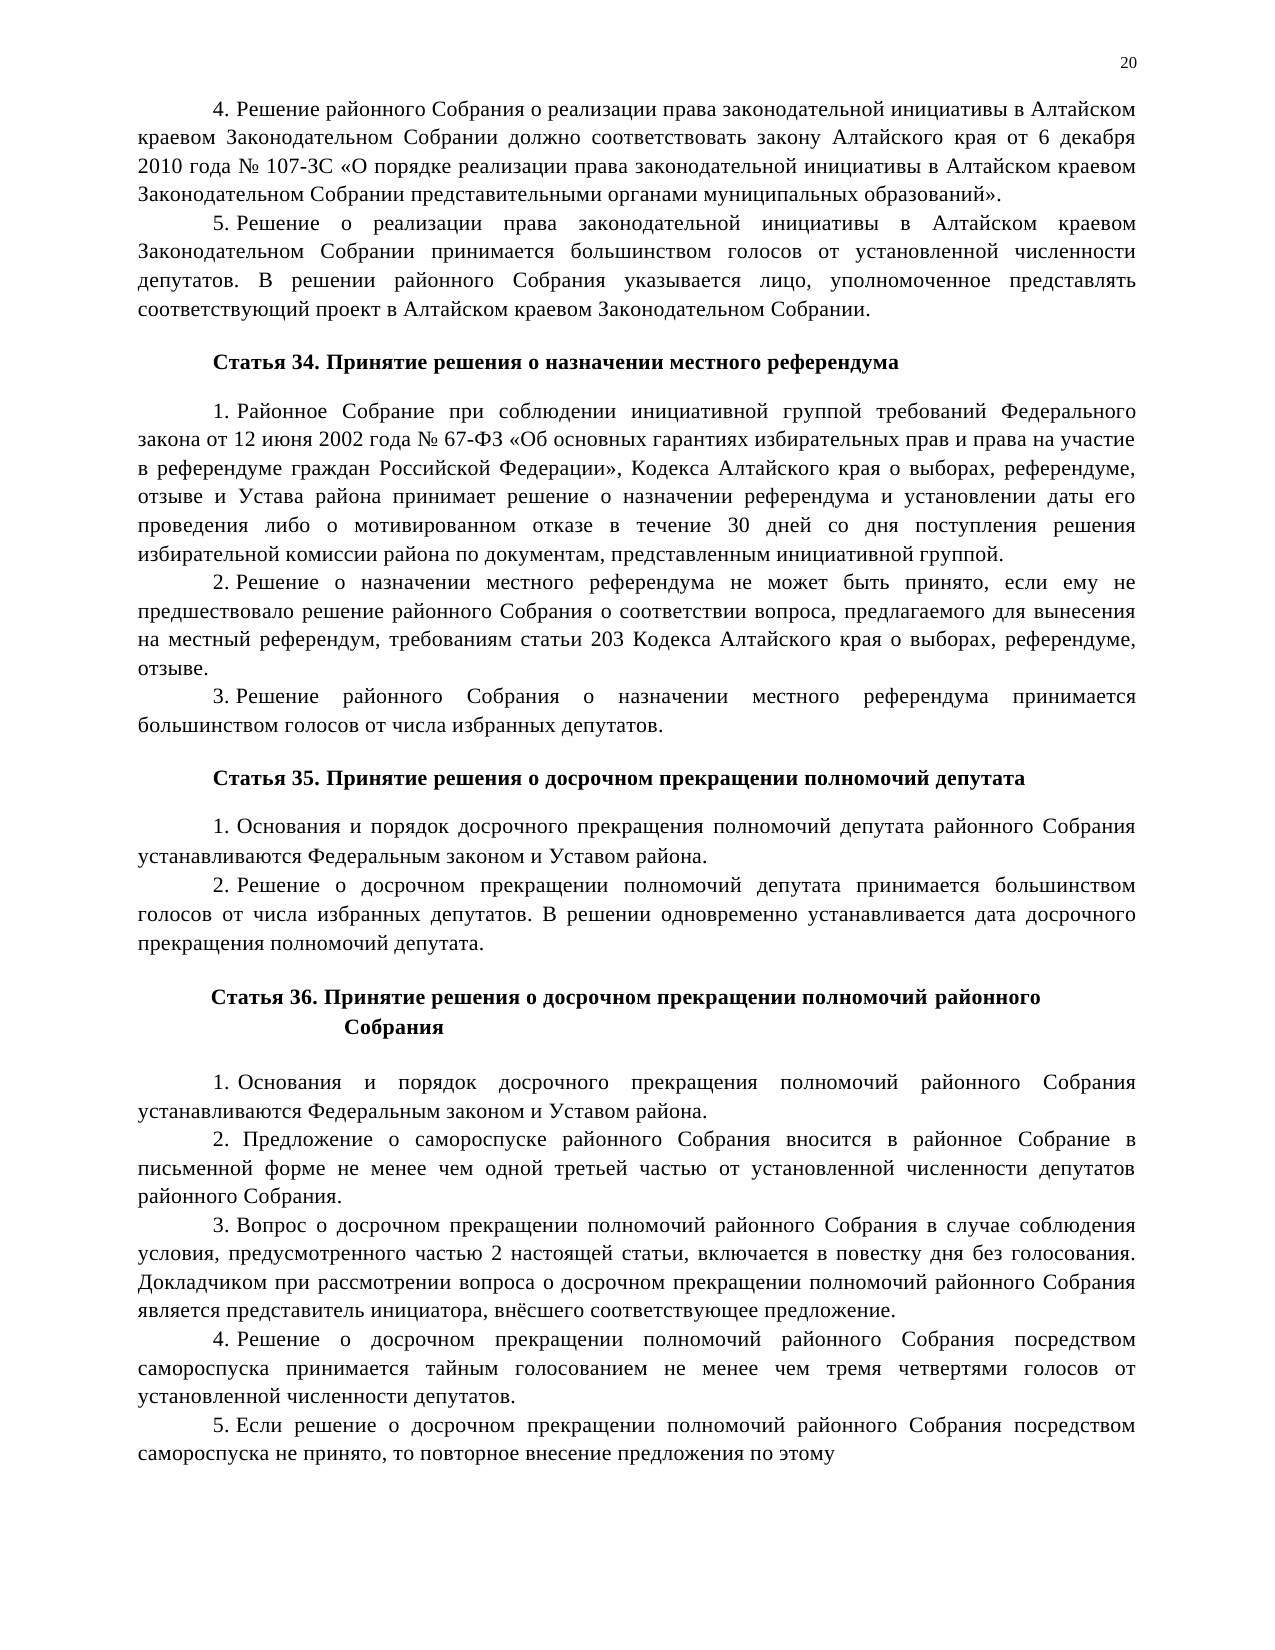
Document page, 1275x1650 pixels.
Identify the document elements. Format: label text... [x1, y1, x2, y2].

list Решение о досрочном прекращении полномочий депутата принимается большинством голосов от числа избранных депутатов. В решении одновременно устанавливается дата досрочного прекращения полномочий депутата. [138, 869, 1138, 956]
text 20 [1120, 56, 1137, 72]
list Основания и порядок досрочного прекращения полномочий районного Собрания устанавливаются Федеральным законом и Уставом района. [138, 1067, 1138, 1124]
list Решение о назначении местного референдума не может быть принято, если ему не предшествовало решение районного Собрания о соответствии вопроса, предлагаемого для вынесения на местный референдум, требованиям статьи 203 Кодекса Алтайского края о выборах, референдуме, отзыве. [138, 567, 1138, 681]
list Основания и порядок досрочного прекращения полномочий депутата районного Собрания устанавливаются Федеральным законом и Уставом района. [138, 810, 1138, 869]
list Решение о досрочном прекращении полномочий районного Собрания посредством самороспуска принимается тайным голосованием не менее чем тремя четвертями голосов от установленной численности депутатов. [138, 1323, 1138, 1409]
list Предложение о самороспуске районного Собрания вносится в районное Собрание в письменной форме не менее чем одной третьей частью от установленной численности депутатов районного Собрания. [138, 1124, 1138, 1209]
text Статья 36. Принятие решения о досрочном прекращении полномочий районного Собрания [211, 980, 1138, 1040]
text Статья 34. Принятие решения о назначении местного референдума [138, 352, 1140, 374]
list Вопрос о досрочном прекращении полномочий районного Собрания в случае соблюдения условия, предусмотренного частью 2 настоящей статьи, включается в повестку дня без голосования. Докладчиком при рассмотрении вопроса о досрочном прекращении полномочий районного Собрания является представитель инициатора, внёсшего соответствующее предложение. [138, 1209, 1138, 1323]
list Районное Собрание при соблюдении инициативной группой требований Федерального закона от 12 июня 2002 года № 67-ФЗ «Об основных гарантиях избирательных прав и права на участие в референдуме граждан Российской Федерации», Кодекса Алтайского края о выборах, референдуме, отзыве и Устава района принимает решение о назначении референдума и установлении даты его проведения либо о мотивированном отказе в течение 30 дней со дня поступления решения избирательной комиссии района по документам, представленным инициативной группой. [138, 395, 1138, 567]
text Статья 35. Принятие решения о досрочном прекращении полномочий депутата [138, 768, 1140, 790]
list Если решение о досрочном прекращении полномочий районного Собрания посредством самороспуска не принято, то повторное внесение предложения по этому [138, 1409, 1138, 1466]
list Решение о реализации права законодательной инициативы в Алтайском краевом Законодательном Собрании принимается большинством голосов от установленной численности депутатов. В решении районного Собрания указывается лицо, уполномоченное представлять соответствующий проект в Алтайском краевом Законодательном Собрании. [138, 207, 1138, 322]
list Решение районного Собрания о реализации права законодательной инициативы в Алтайском краевом Законодательном Собрании должно соответствовать закону Алтайского края от 6 декабря 2010 года № 107-ЗС «О порядке реализации права законодательной инициативы в Алтайском краевом Законодательном Собрании представительными органами муниципальных образований». [138, 93, 1138, 207]
list Решение районного Собрания о назначении местного референдума принимается большинством голосов от числа избранных депутатов. [138, 681, 1138, 738]
